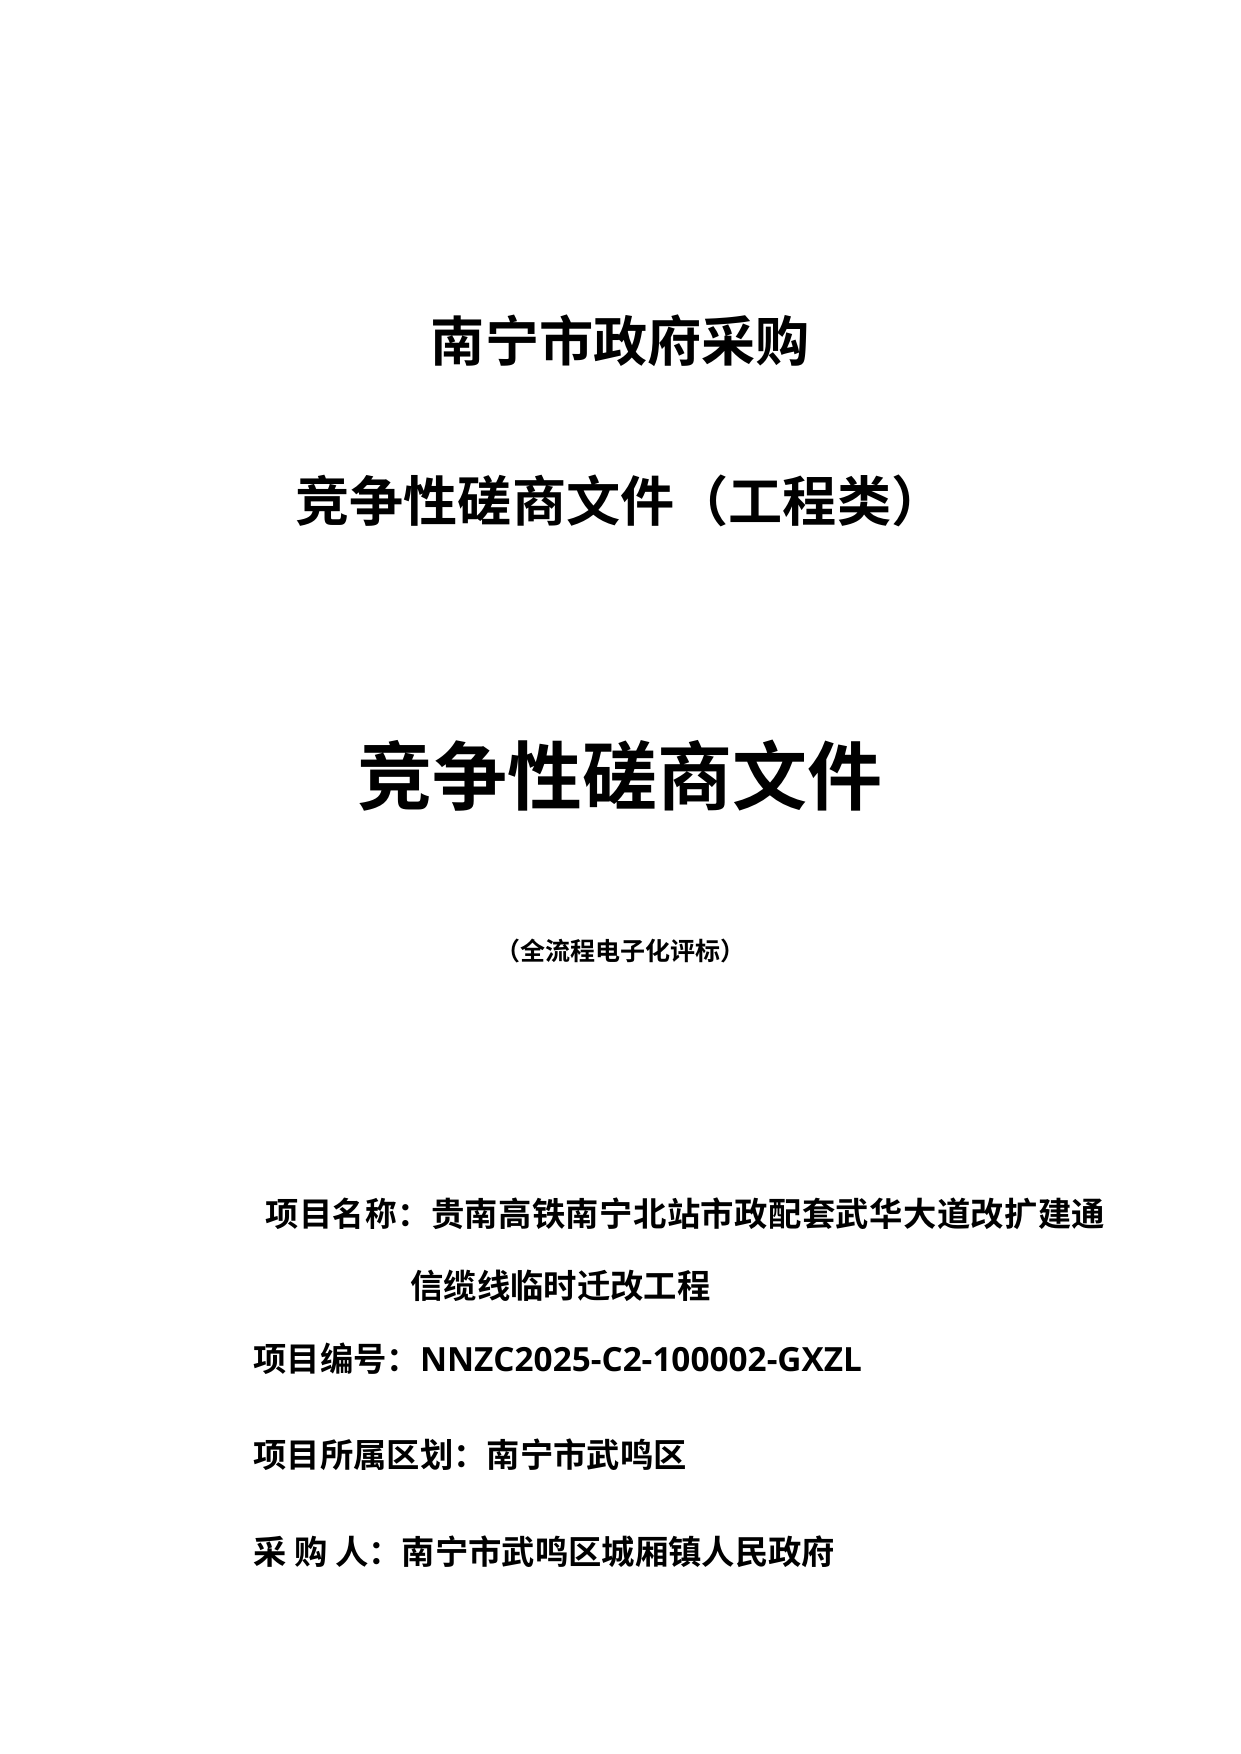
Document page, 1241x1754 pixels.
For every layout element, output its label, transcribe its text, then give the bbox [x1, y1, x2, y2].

text 竞争性磋商文件（工程类） [165, 446, 1075, 549]
text （全流程电子化评标） [165, 915, 1075, 984]
text 竞争性磋商文件 [165, 717, 1075, 826]
text 南宁市政府采购 [165, 286, 1075, 389]
text 项目名称：贵南高铁南宁北站市政配套武华大道改扩建通信缆线临时迁改工程 [265, 1188, 1107, 1308]
text 项目编号：NNZC2025-C2-100002-GXZL [165, 1332, 1075, 1381]
text 项目所属区划：南宁市武鸣区 [165, 1429, 1075, 1477]
text 采 购 人：南宁市武鸣区城厢镇人民政府 [165, 1526, 1075, 1574]
